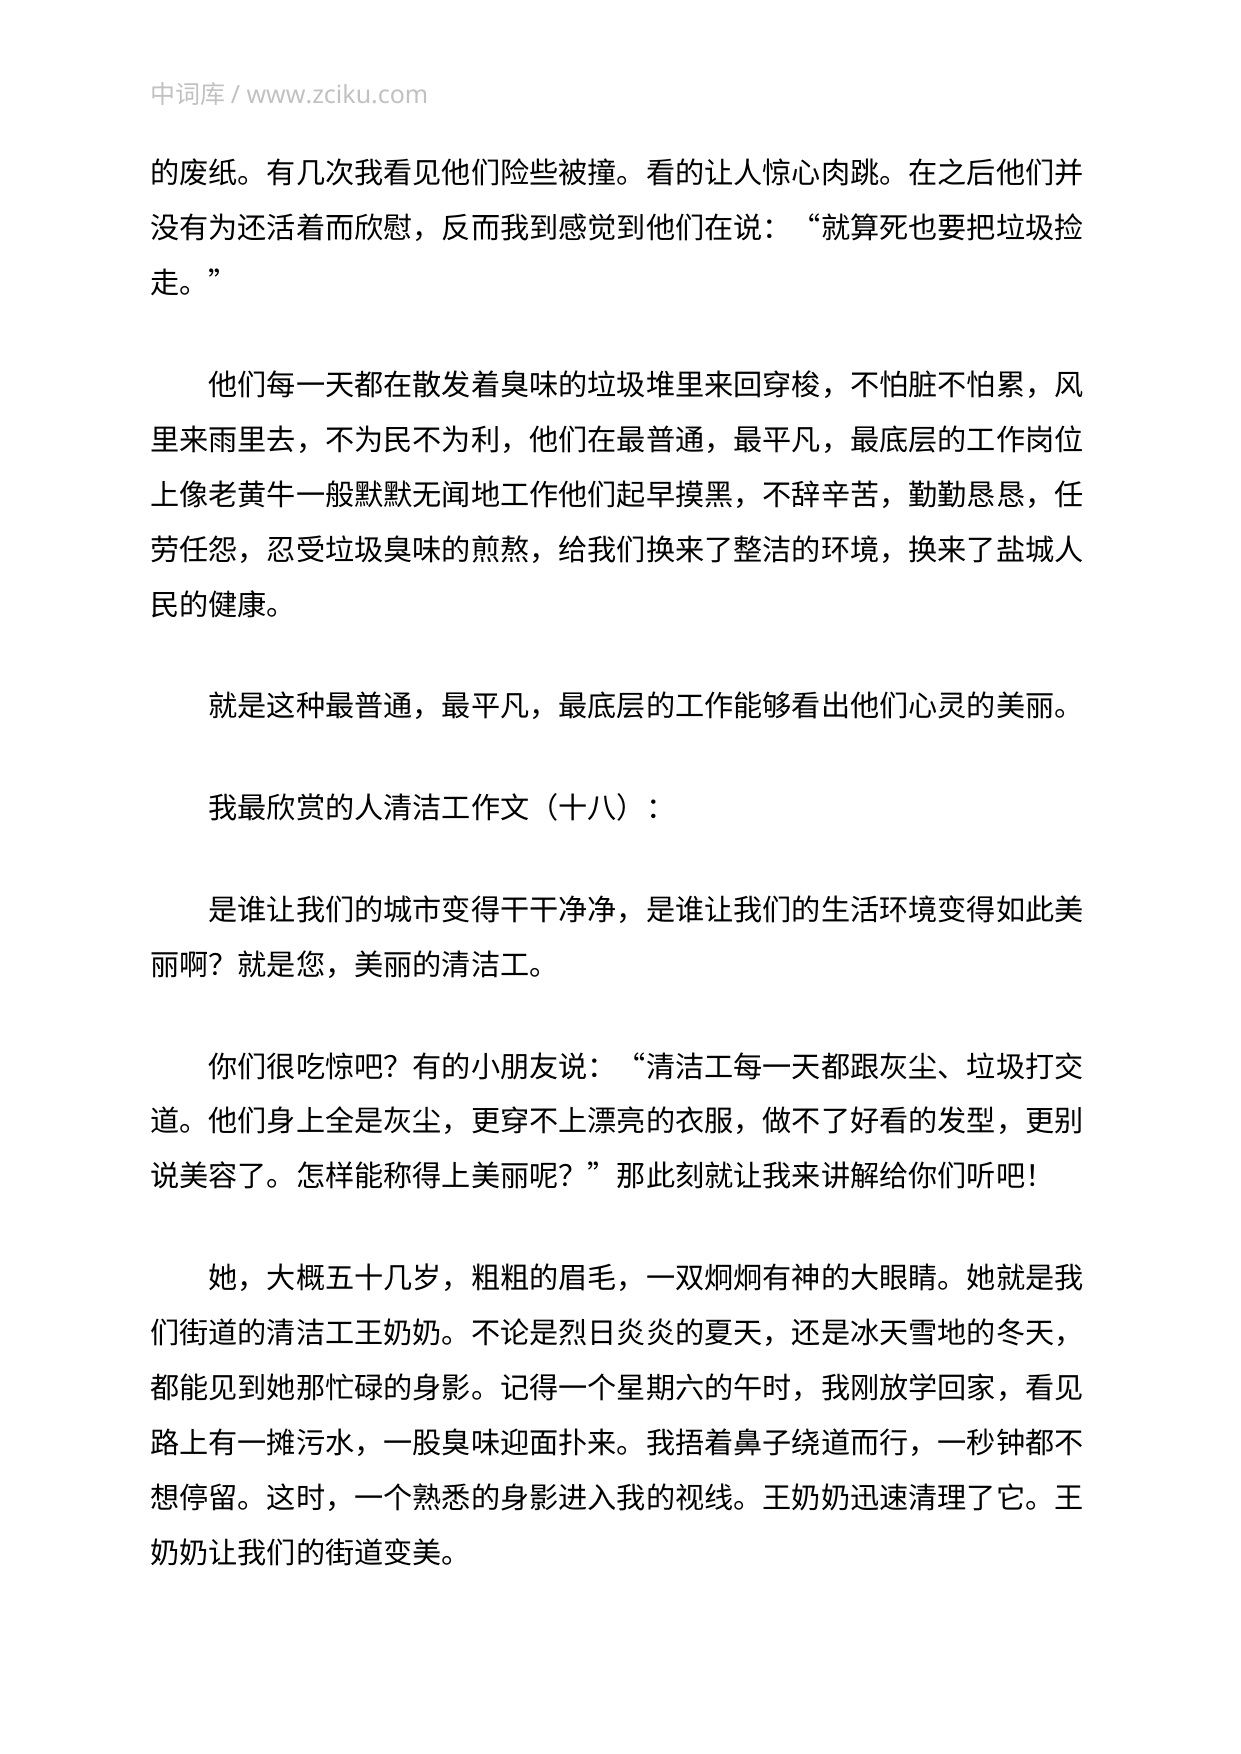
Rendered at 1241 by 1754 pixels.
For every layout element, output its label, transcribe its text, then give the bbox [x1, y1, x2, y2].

text 她，大概五十几岁，粗粗的眉毛，一双炯炯有神的大眼睛。她就是我们街道的清洁工王奶奶。不论是烈日炎炎的夏天，还是冰天雪地的冬天，都能见到她那忙碌的身影。记得一个星期六的午时，我刚放学回家，看见路上有一摊污水，一股臭味迎面扑来。我捂着鼻子绕道而行，一秒钟都不想停留。这时，一个熟悉的身影进入我的视线。王奶奶迅速清理了它。王奶奶让我们的街道变美。 [150, 1255, 1090, 1571]
text 你们很吃惊吧？有的小朋友说：“清洁工每一天都跟灰尘、垃圾打交道。他们身上全是灰尘，更穿不上漂亮的衣服，做不了好看的发型，更别说美容了。怎样能称得上美丽呢？”那此刻就让我来讲解给你们听吧！ [150, 1043, 1090, 1195]
text 是谁让我们的城市变得干干净净，是谁让我们的生活环境变得如此美丽啊？就是您，美丽的清洁工。 [150, 886, 1090, 984]
text 就是这种最普通，最平凡，最底层的工作能够看出他们心灵的美丽。 [150, 683, 1090, 725]
text 他们每一天都在散发着臭味的垃圾堆里来回穿梭，不怕脏不怕累，风里来雨里去，不为民不为利，他们在最普通，最平凡，最底层的工作岗位上像老黄牛一般默默无闻地工作他们起早摸黑，不辞辛苦，勤勤恳恳，任劳任怨，忍受垃圾臭味的煎熬，给我们换来了整洁的环境，换来了盐城人民的健康。 [150, 362, 1090, 623]
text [150, 150, 1090, 302]
text 我最欣赏的人清洁工作文（十八）： [150, 785, 1090, 827]
